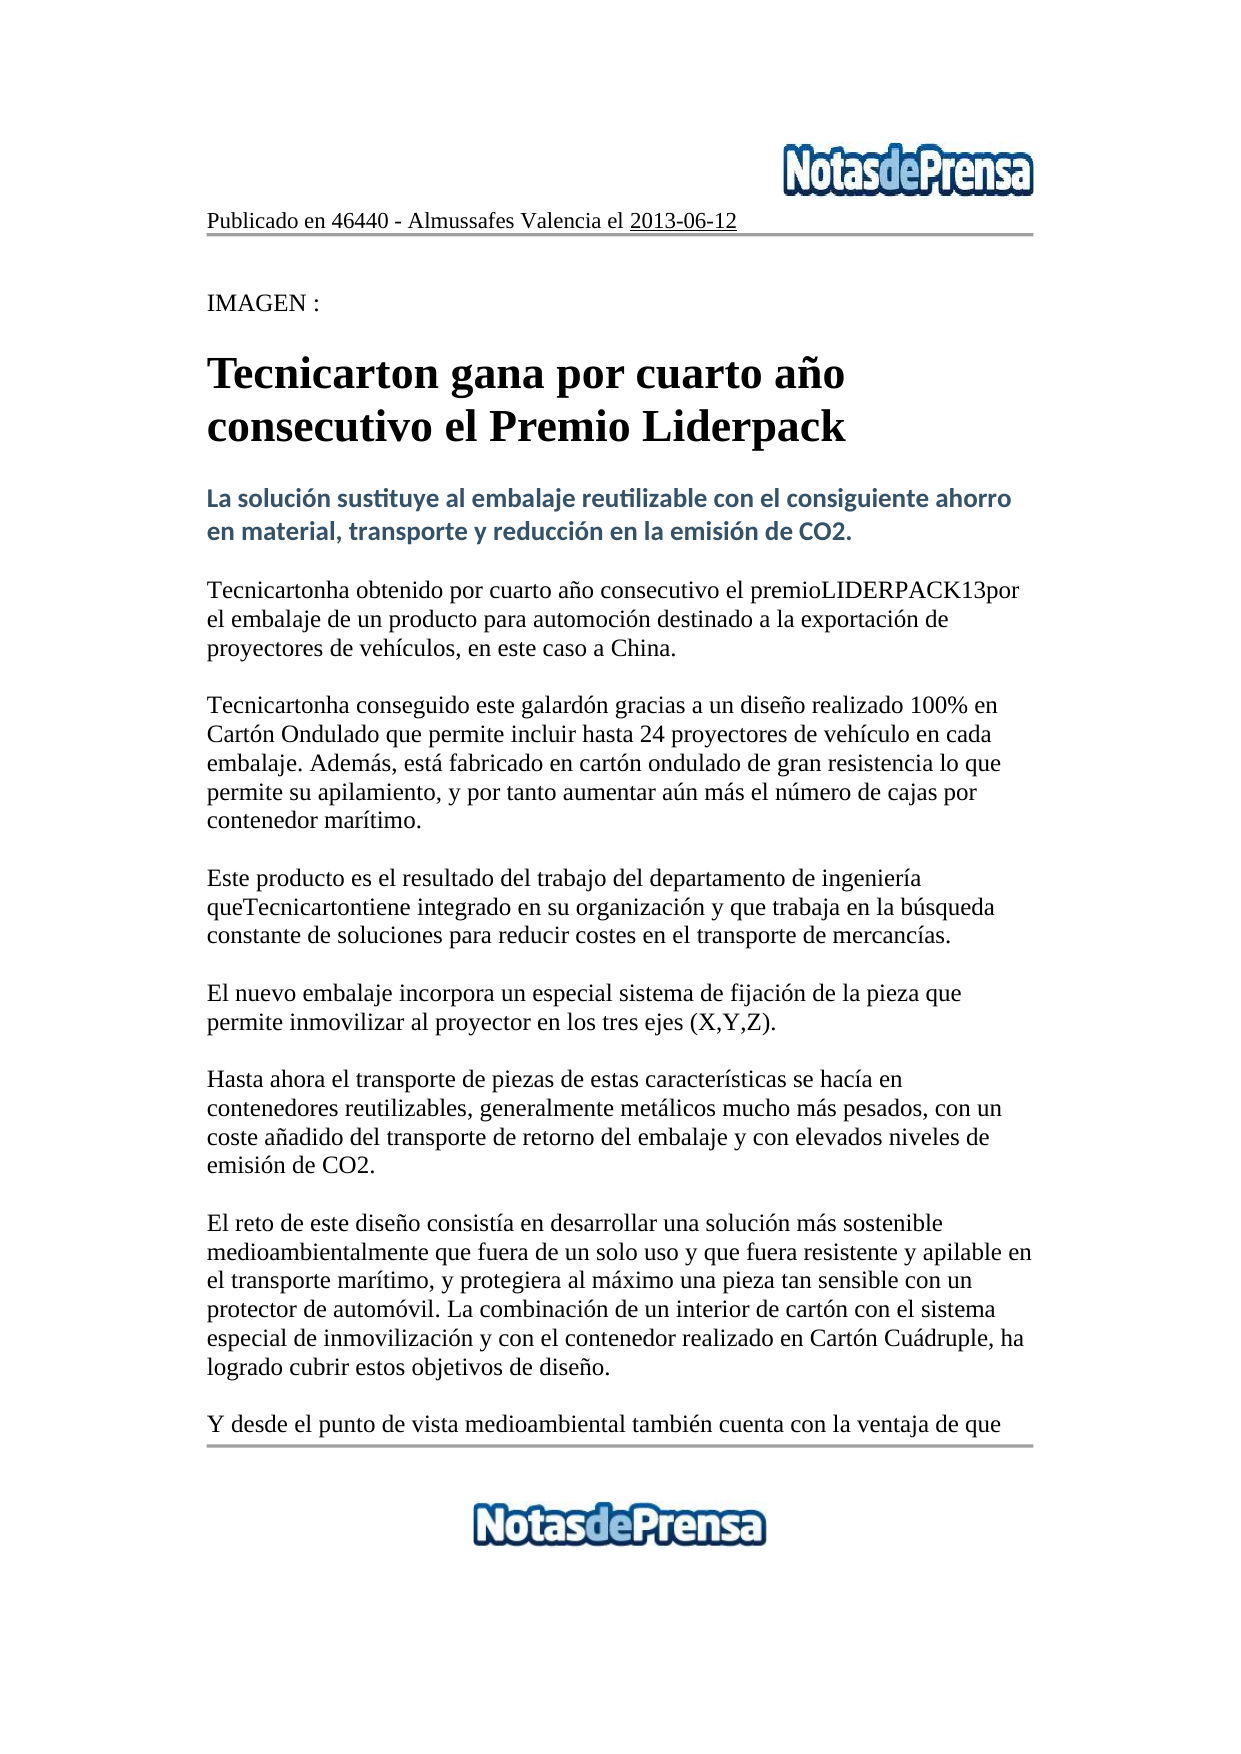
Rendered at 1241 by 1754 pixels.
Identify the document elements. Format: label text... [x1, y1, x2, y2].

text IMAGEN : [207, 288, 1033, 317]
subtitle Tecnicarton gana por cuarto año consecutivo el Premio Liderpack [207, 346, 1033, 452]
subtitle La solución sustituye al embalaje reutilizable con el consiguiente ahorro en material, transporte y reducción en la emisión de CO2. [207, 481, 1033, 547]
picture [473, 1501, 767, 1548]
picture [783, 142, 1034, 199]
